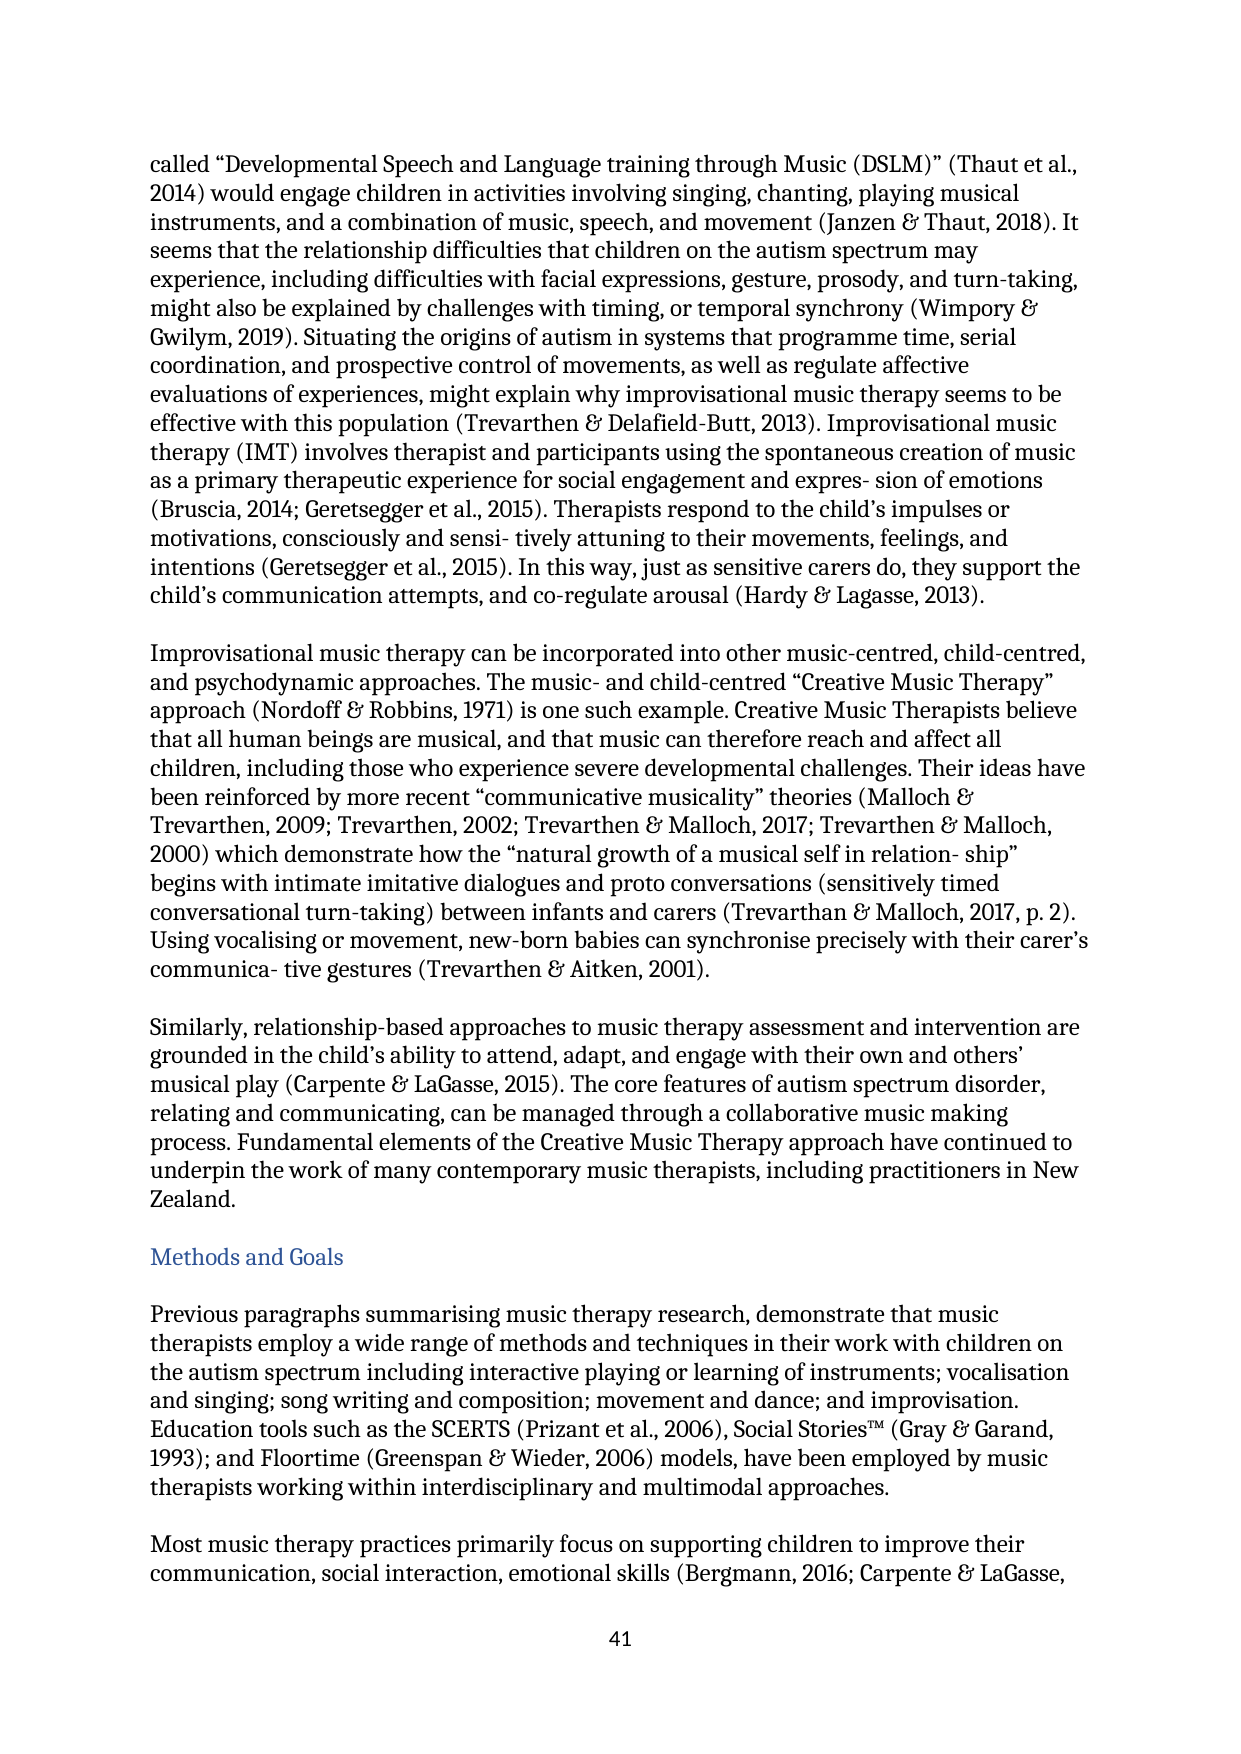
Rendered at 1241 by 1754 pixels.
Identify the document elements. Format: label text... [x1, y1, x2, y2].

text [150, 150, 1090, 610]
subtitle Methods and Goals [150, 1242, 1090, 1271]
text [150, 1530, 1090, 1587]
text Previous paragraphs summarising music therapy research, demonstrate that music therapists employ a wide range of methods and techniques in their work with children on the autism spectrum including interactive playing or learning of instruments; vocalisation and singing; song writing and composition; movement and dance; and improvisation. Education tools such as the SCERTS (Prizant et al., 2006), Social Stories™ (Gray & Garand, 1993); and Floortime (Greenspan & Wieder, 2006) models, have been employed by music therapists working within interdisciplinary and multimodal approaches. [150, 1300, 1090, 1501]
text Improvisational music therapy can be incorporated into other music-centred, child-centred, and psychodynamic approaches. The music- and child-centred “Creative Music Therapy” approach (Nordoff & Robbins, 1971) is one such example. Creative Music Therapists believe that all human beings are musical, and that music can therefore reach and affect all children, including those who experience severe developmental challenges. Their ideas have been reinforced by more recent “communicative musicality” theories (Malloch & Trevarthen, 2009; Trevarthen, 2002; Trevarthen & Malloch, 2017; Trevarthen & Malloch, 2000) which demonstrate how the “natural growth of a musical self in relation- ship” begins with intimate imitative dialogues and proto conversations (sensitively timed conversational turn-taking) between infants and carers (Trevarthan & Malloch, 2017, p. 2). Using vocalising or movement, new-born babies can synchronise precisely with their carer’s communica- tive gestures (Trevarthen & Aitken, 2001). [150, 639, 1090, 984]
text Similarly, relationship-based approaches to music therapy assessment and intervention are grounded in the child’s ability to attend, adapt, and engage with their own and others’ musical play (Carpente & LaGasse, 2015). The core features of autism spectrum disorder, relating and communicating, can be managed through a collaborative music making process. Fundamental elements of the Creative Music Therapy approach have continued to underpin the work of many contemporary music therapists, including practitioners in New Zealand. [150, 1012, 1090, 1214]
